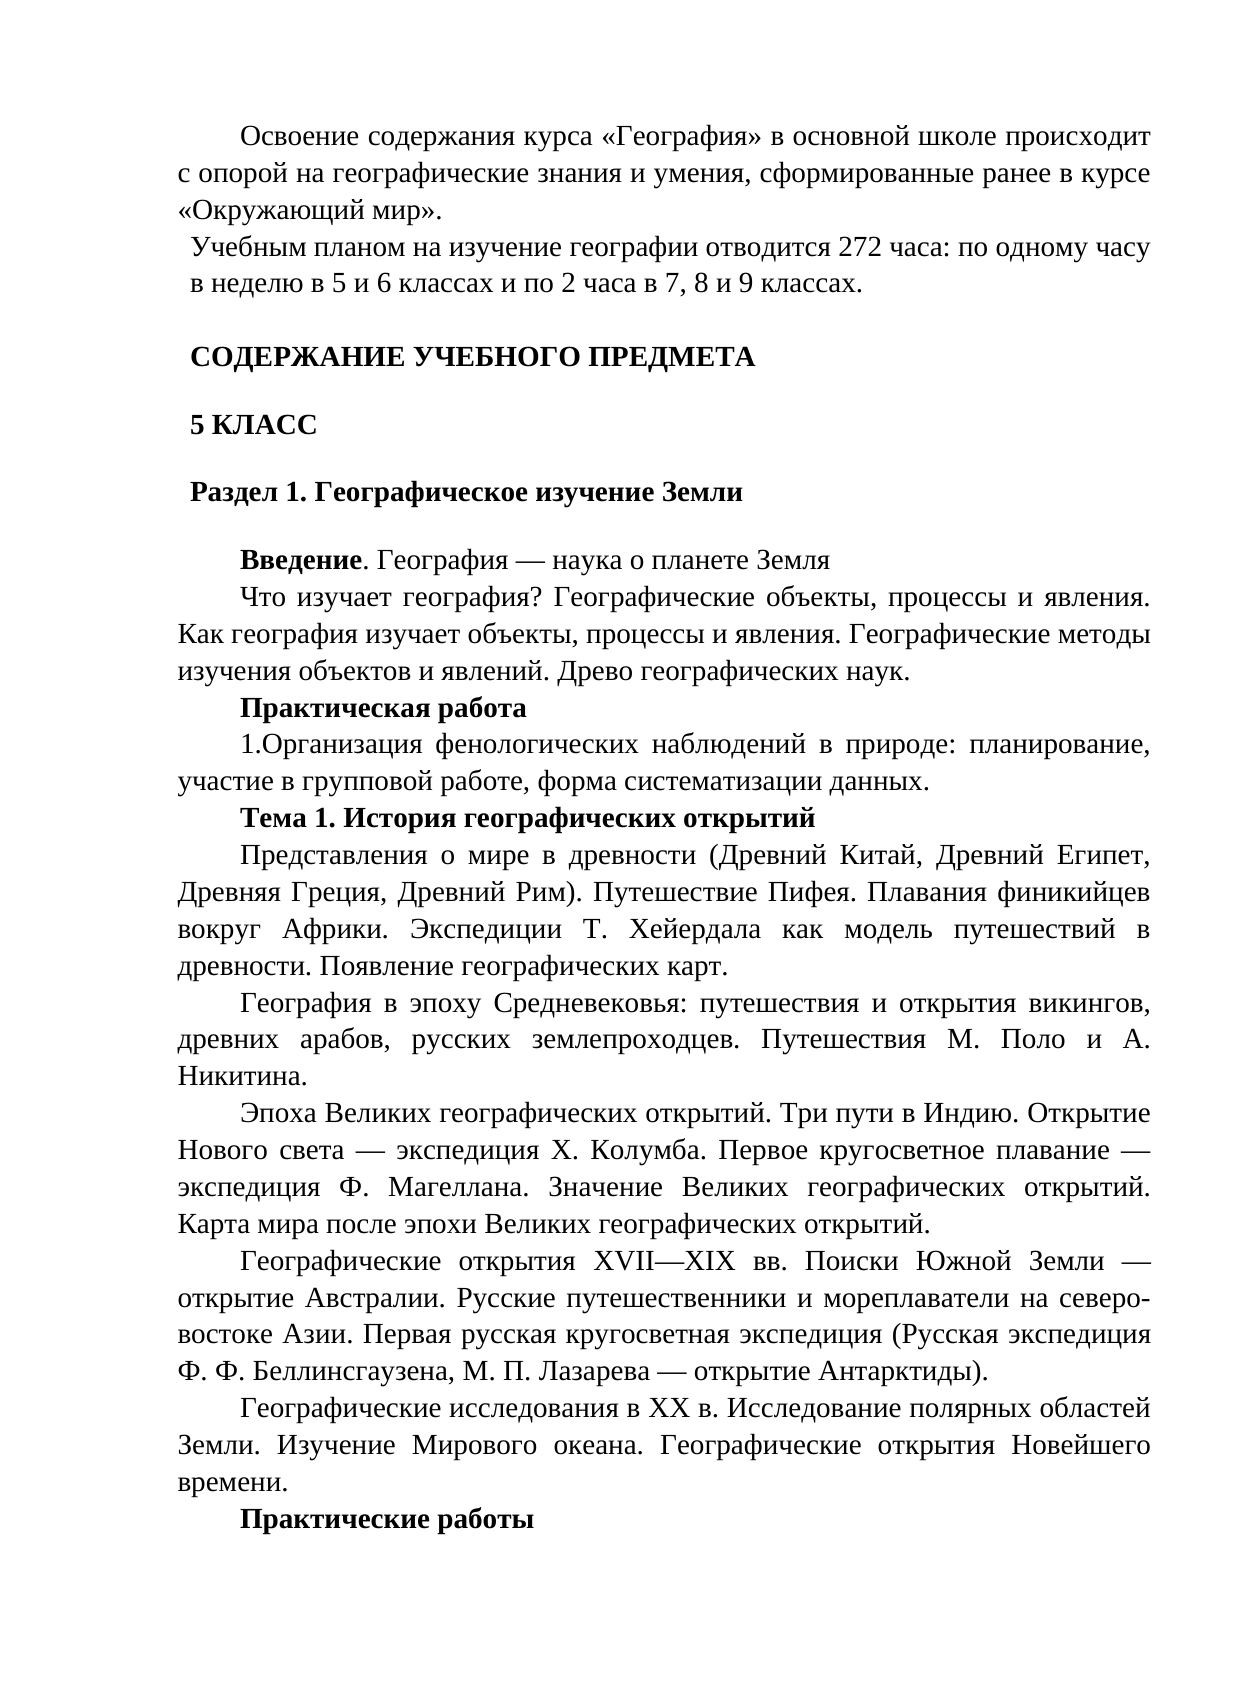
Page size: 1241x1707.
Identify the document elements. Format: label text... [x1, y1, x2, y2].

text Освоение содержания курса «География» в основной школе происходит с опорой на географические знания и умения, сформированные ранее в курсе «Окружающий мир». [177, 118, 1152, 225]
text Введение. География — наука о планете Земля [177, 542, 1152, 576]
text Географические открытия XVII—XIX вв. Поиски Южной Земли — открытие Австралии. Русские путешественники и мореплаватели на северо-востоке Азии. Первая русская кругосветная экспедиция (Русская экспедиция Ф. Ф. Беллинсгаузена, М. П. Лазарева — открытие Антарктиды). [177, 1243, 1152, 1387]
text Раздел 1. Географическое изучение Земли [190, 474, 1152, 508]
text 1.Организация фенологических наблюдений в природе: планирование, участие в групповой работе, форма систематизации данных. [177, 727, 1152, 797]
text 5 КЛАСС [190, 407, 1152, 441]
text Эпоха Великих географических открытий. Три пути в Индию. Открытие Нового света — экспедиция Х. Колумба. Первое кругосветное плавание — экспедиция Ф. Магеллана. Значение Великих географических открытий. Карта мира после эпохи Великих географических открытий. [177, 1095, 1152, 1239]
text Практическая работа [177, 690, 1152, 723]
text Представления о мире в древности (Древний Китай, Древний Египет, Древняя Греция, Древний Рим). Путешествие Пифея. Плавания финикийцев вокруг Африки. Экспедиции Т. Хейердала как модель путешествий в древности. Появление географических карт. [177, 837, 1152, 981]
text Что изучает география? Географические объекты, процессы и явления. Как география изучает объекты, процессы и явления. Географические методы изучения объектов и явлений. Древо географических наук. [177, 579, 1152, 686]
text Учебным планом на изучение географии отводится 272 часа: по одному часу в неделю в 5 и 6 классах и по 2 часа в 7, 8 и 9 классах. [190, 229, 1152, 299]
text Географические исследования в ХХ в. Исследование полярных областей Земли. Изучение Мирового океана. Географические открытия Новейшего времени. [177, 1390, 1152, 1498]
text Практические работы [177, 1501, 1152, 1534]
text Тема 1. История географических открытий [177, 800, 1152, 834]
text СОДЕРЖАНИЕ УЧЕБНОГО ПРЕДМЕТА [190, 339, 1152, 373]
text География в эпоху Средневековья: путешествия и открытия викингов, древних арабов, русских землепроходцев. Путешествия М. Поло и А. Никитина. [177, 985, 1152, 1092]
